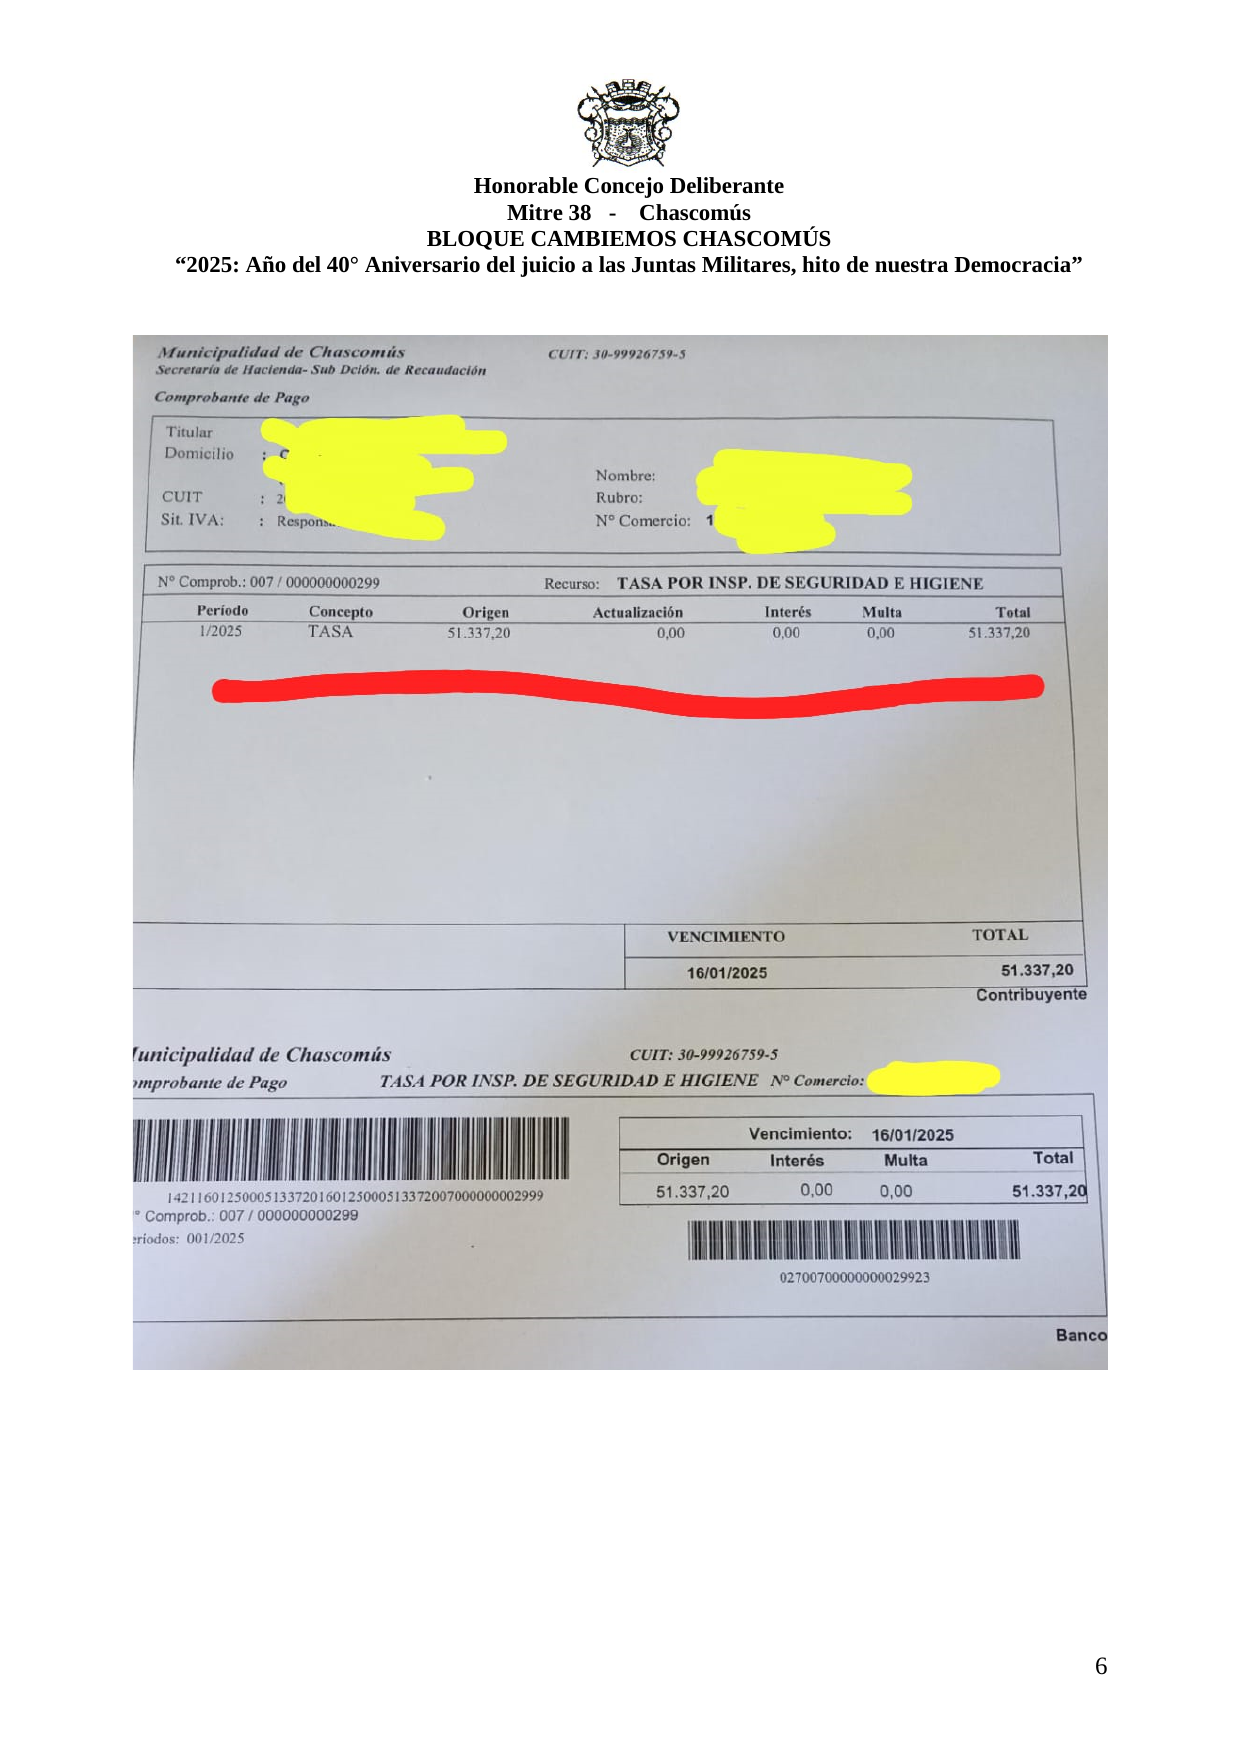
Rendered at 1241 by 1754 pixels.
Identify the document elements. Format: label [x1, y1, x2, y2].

picture [572, 73, 687, 173]
picture [132, 335, 1108, 1370]
